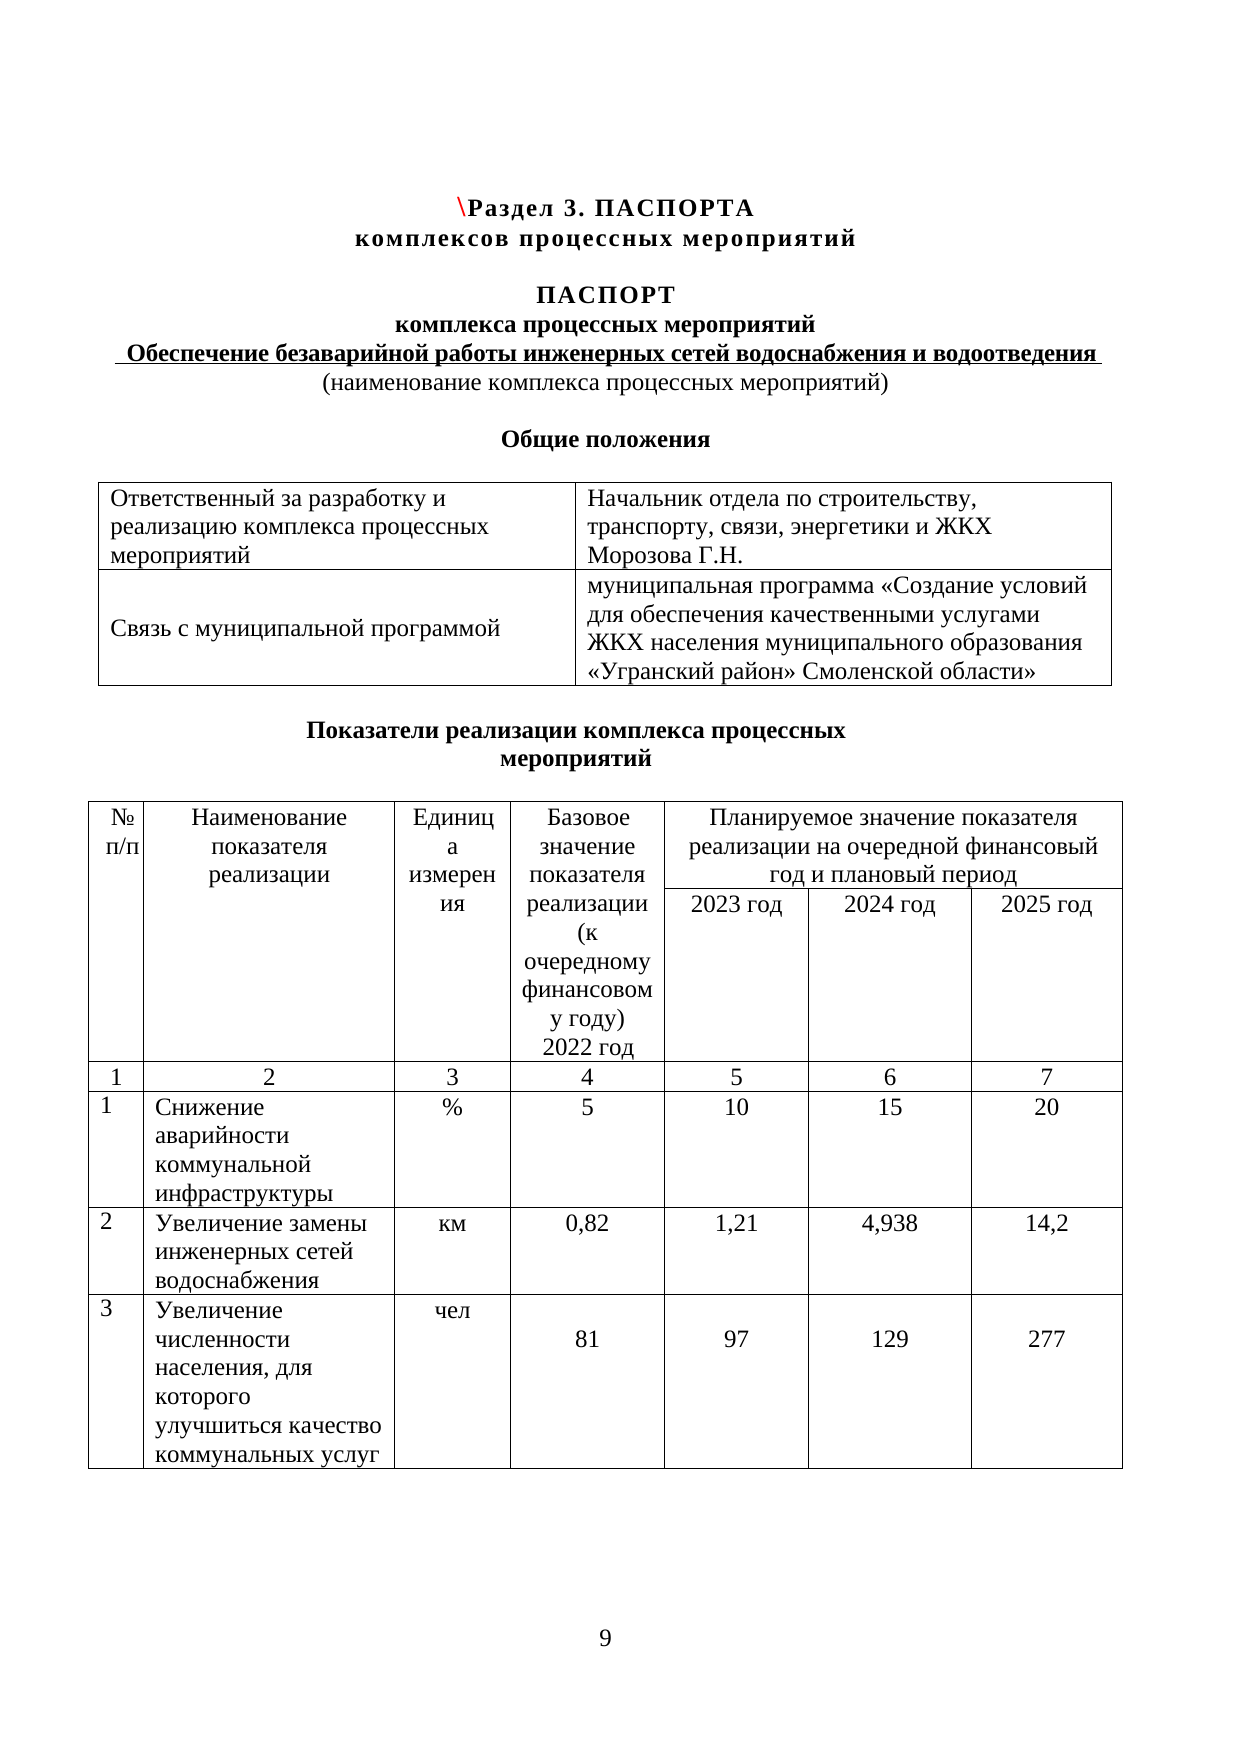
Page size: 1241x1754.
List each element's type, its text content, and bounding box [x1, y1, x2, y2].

table_cell 14,2 [972, 1208, 1122, 1294]
text (наименование комплекса процессных мероприятий) [89, 367, 1122, 395]
table_cell 0,82 [511, 1208, 664, 1294]
table_cell 2 [89, 1208, 143, 1294]
table_cell 1 [89, 1092, 143, 1207]
table_header Наименование показателя реализации [144, 802, 394, 1061]
table_cell 10 [665, 1092, 808, 1207]
text комплекса процессных мероприятий [89, 309, 1122, 338]
text Показатели реализации комплекса процессных мероприятий [236, 715, 916, 772]
table_cell Увеличение численности населения, для которого улучшиться качество коммунальных услуг [144, 1295, 394, 1467]
table_cell 7 [972, 1062, 1122, 1091]
table_cell 1 [89, 1062, 143, 1091]
table_cell 15 [809, 1092, 971, 1207]
table_cell % [395, 1092, 510, 1207]
table_cell 2024 год [809, 889, 971, 1061]
text Общие положения [89, 424, 1122, 453]
table_cell 2023 год [665, 889, 808, 1061]
table_cell 5 [511, 1092, 664, 1207]
table_cell 97 [665, 1295, 808, 1467]
text \Раздел 3. ПАСПОРТА [89, 189, 1122, 223]
table_cell Связь с муниципальной программой [99, 570, 575, 685]
table_cell 3 [395, 1062, 510, 1091]
table_cell 20 [972, 1092, 1122, 1207]
table_header Базовое значение показателя реализации (к очередному финансовому году) 2022 год [511, 802, 664, 1061]
table_cell 277 [972, 1295, 1122, 1467]
table_cell 6 [809, 1062, 971, 1091]
text Обеспечение безаварийной работы инженерных сетей водоснабжения и водоотведения [89, 338, 1122, 367]
table_header Единица измерения [395, 802, 510, 1061]
table_cell Увеличение замены инженерных сетей водоснабжения [144, 1208, 394, 1294]
table_cell 3 [89, 1295, 143, 1467]
table_header Ответственный за разработку и реализацию комплекса процессных мероприятий [99, 483, 575, 569]
table_cell 1,21 [665, 1208, 808, 1294]
table_cell Снижение аварийности коммунальной инфраструктуры [144, 1092, 394, 1207]
text ПАСПОРТ [89, 280, 1122, 309]
table_cell 129 [809, 1295, 971, 1467]
table_cell чел [395, 1295, 510, 1467]
table_cell 4,938 [809, 1208, 971, 1294]
table_cell 2 [144, 1062, 394, 1091]
table_header № п/п [89, 802, 143, 1061]
table_cell 81 [511, 1295, 664, 1467]
table_header Начальник отдела по строительству, транспорту, связи, энергетики и ЖКХ Морозова Г.Н. [576, 483, 1111, 569]
table_cell км [395, 1208, 510, 1294]
table_cell 4 [511, 1062, 664, 1091]
table_cell 5 [665, 1062, 808, 1091]
table_header Планируемое значение показателя реализации на очередной финансовый год и плановый период [665, 802, 1122, 888]
table_cell муниципальная программа «Создание условий для обеспечения качественными услугами ЖКХ населения муниципального образования «Угранский район» Смоленской области» [576, 570, 1111, 685]
text комплексов процессных мероприятий [89, 223, 1122, 252]
table_cell 2025 год [972, 889, 1122, 1061]
